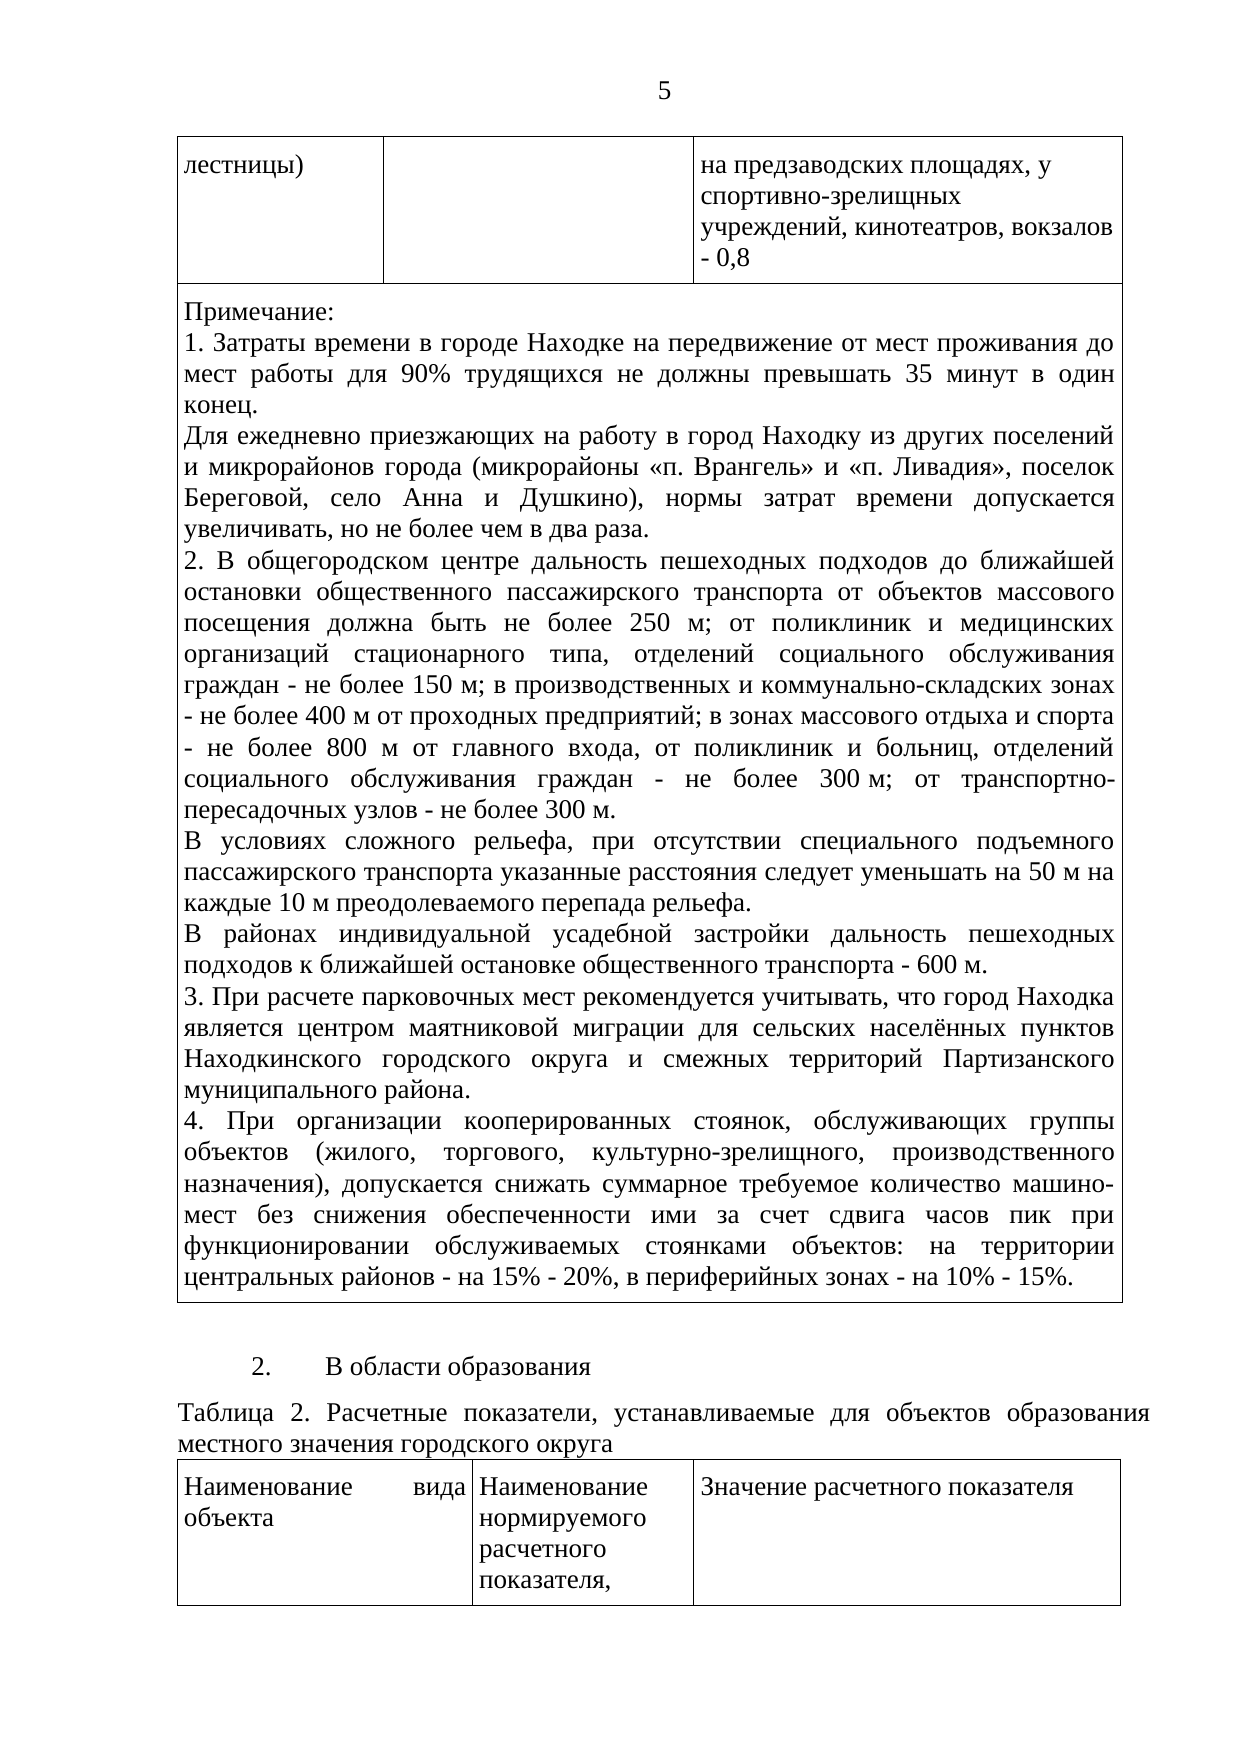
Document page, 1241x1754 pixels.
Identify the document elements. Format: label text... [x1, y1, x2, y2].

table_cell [178, 137, 383, 283]
list В области образования [251, 1349, 1152, 1381]
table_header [473, 1460, 693, 1605]
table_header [694, 1460, 1120, 1605]
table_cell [384, 137, 693, 283]
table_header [178, 1460, 472, 1605]
table_cell Примечание: 1. Затраты времени в городе Находке на передвижение от мест проживания до мест работы для 90% трудящихся не должны превышать 35 минут в один конец. Для ежедневно приезжающих на работу в город Находку из других поселений и микрорайонов города (микрорайоны «п. Врангель» и «п. Ливадия», поселок Береговой, село Анна и Душкино), нормы затрат времени допускается увеличивать, но не более чем в два раза. 2. В общегородском центре дальность пешеходных подходов до ближайшей остановки общественного пассажирского транспорта от объектов массового посещения должна быть не более 250 м; от поликлиник и медицинских организаций стационарного типа, отделений социального обслуживания граждан - не более 150 м; в производственных и коммунально-складских зонах - не более 400 м от проходных предприятий; в зонах массового отдыха и спорта - не более 800 м от главного входа, от поликлиник и больниц, отделений социального обслуживания граждан - не более 300 м; от транспортно-пересадочных узлов - не более 300 м. В условиях сложного рельефа, при отсутствии специального подъемного пассажирского транспорта указанные расстояния следует уменьшать на 50 м на каждые 10 м преодолеваемого перепада рельефа. В районах индивидуальной усадебной застройки дальность пешеходных подходов к ближайшей остановке общественного транспорта - 600 м. 3. При расчете парковочных мест рекомендуется учитывать, что город Находка является центром маятниковой миграции для сельских населённых пунктов Находкинского городского округа и смежных территорий Партизанского муниципального района. 4. При организации кооперированных стоянок, обслуживающих группы объектов (жилого, торгового, культурно-зрелищного, производственного назначения), допускается снижать суммарное требуемое количество машино-мест без снижения обеспеченности ими за счет сдвига часов пик при функционировании обслуживаемых стоянками объектов: на территории центральных районов - на 15% - 20%, в периферийных зонах - на 10% - 15%. [178, 284, 1122, 1302]
text Таблица 2. Расчетные показатели, устанавливаемые для объектов образования местного значения городского округа [177, 1396, 1152, 1458]
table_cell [694, 137, 1122, 283]
